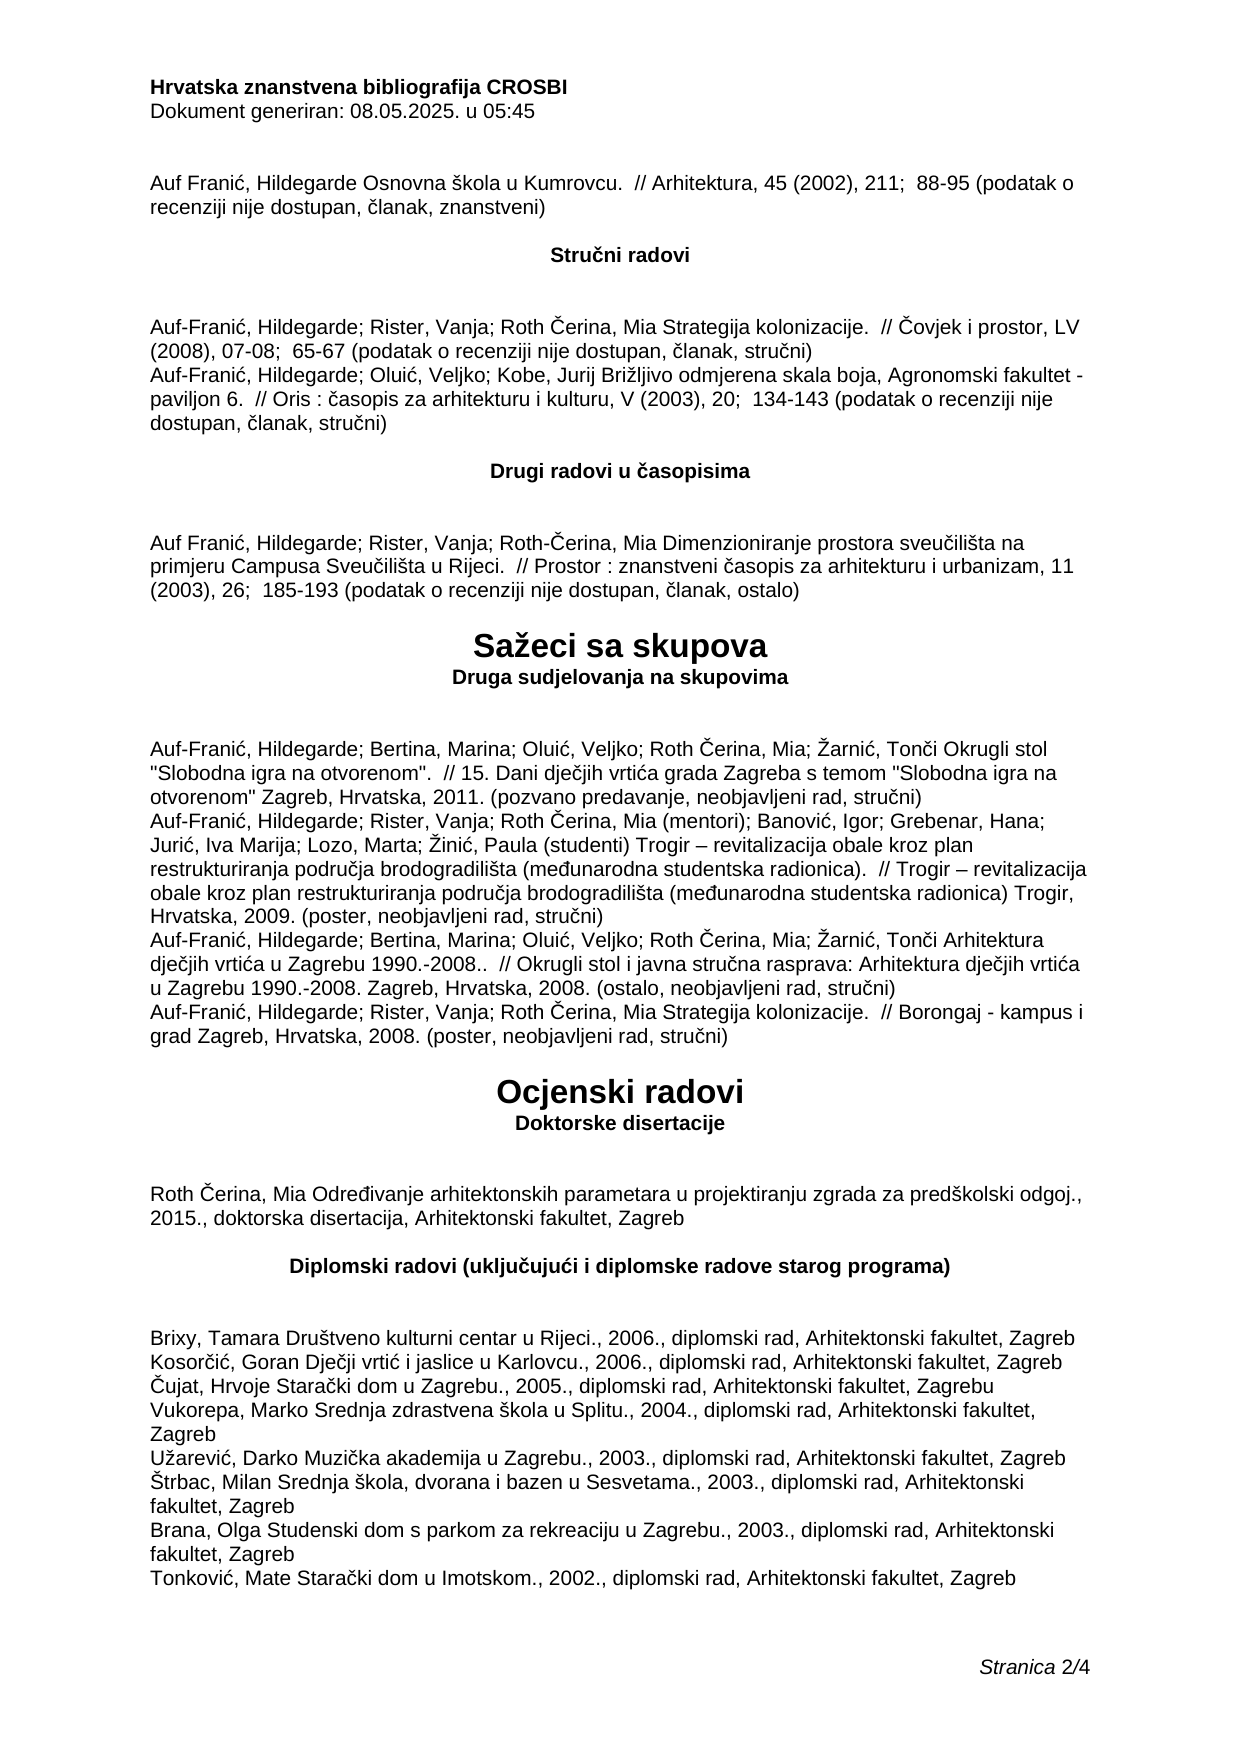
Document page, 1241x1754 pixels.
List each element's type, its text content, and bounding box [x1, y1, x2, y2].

subtitle Sažeci sa skupova [150, 626, 1090, 665]
text Brana, Olga [150, 1518, 1090, 1566]
subtitle Druga sudjelovanja na skupovima [150, 665, 1090, 689]
text Roth Čerina, Mia [150, 1182, 1090, 1230]
text Auf-Franić, Hildegarde; Rister, Vanja; Roth Čerina, Mia (mentori); Banović, Igor; Grebenar, Hana; Jurić, Iva Marija; Lozo, Marta; Žinić, Paula (studenti) [150, 808, 1090, 928]
text Auf Franić, Hildegarde; Rister, Vanja; Roth-Čerina, Mia [150, 530, 1090, 602]
text Auf-Franić, Hildegarde; Bertina, Marina; Oluić, Veljko; Roth Čerina, Mia; Žarnić, Tonči [150, 737, 1090, 808]
text Čujat, Hrvoje [150, 1374, 1090, 1398]
subtitle Stručni radovi [150, 243, 1090, 267]
subtitle Ocjenski radovi [150, 1072, 1090, 1110]
subtitle Doktorske disertacije [150, 1110, 1090, 1134]
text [150, 315, 1090, 363]
text Štrbac, Milan [150, 1470, 1090, 1518]
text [150, 171, 1090, 219]
text Auf-Franić, Hildegarde; Oluić, Veljko; Kobe, Jurij [150, 363, 1090, 434]
text Auf-Franić, Hildegarde; Bertina, Marina; Oluić, Veljko; Roth Čerina, Mia; Žarnić, Tonči [150, 928, 1090, 1000]
text Auf-Franić, Hildegarde; Rister, Vanja; Roth Čerina, Mia [150, 1000, 1090, 1048]
text Brixy, Tamara [150, 1326, 1090, 1350]
text Kosorčić, Goran [150, 1350, 1090, 1374]
text Vukorepa, Marko [150, 1398, 1090, 1446]
subtitle Diplomski radovi (uključujući i diplomske radove starog programa) [150, 1254, 1090, 1278]
subtitle Drugi radovi u časopisima [150, 458, 1090, 482]
text Užarević, Darko [150, 1446, 1090, 1470]
text Tonković, Mate [150, 1566, 1090, 1589]
